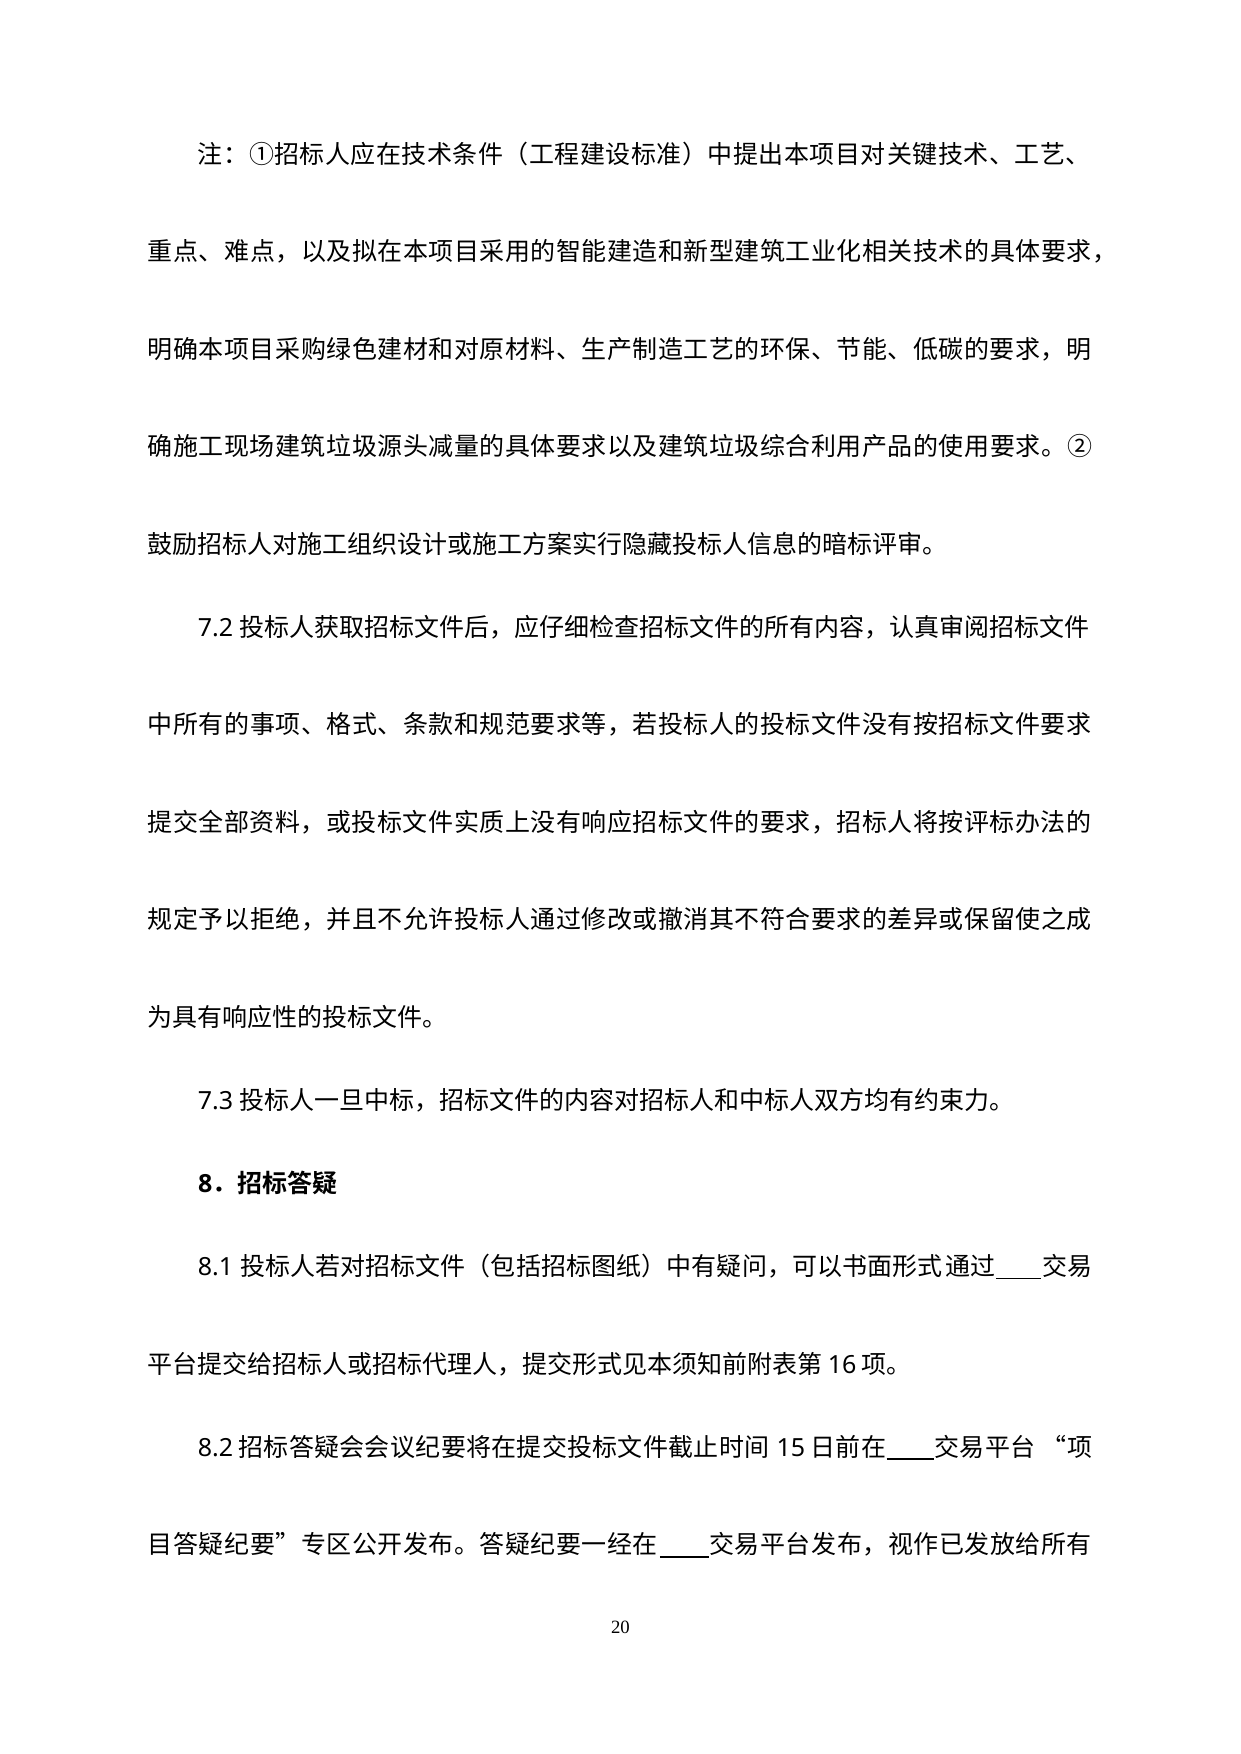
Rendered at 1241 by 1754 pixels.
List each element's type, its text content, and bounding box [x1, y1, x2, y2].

text 7.2 投标人获取招标文件后，应仔细检查招标文件的所有内容，认真审阅招标文件中所有的事项、格式、条款和规范要求等，若投标人的投标文件没有按招标文件要求提交全部资料，或投标文件实质上没有响应招标文件的要求，招标人将按评标办法的规定予以拒绝，并且不允许投标人通过修改或撤消其不符合要求的差异或保留使之成为具有响应性的投标文件。 [148, 593, 1092, 1048]
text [148, 1413, 1092, 1575]
text 8.1 投标人若对招标文件（包括招标图纸）中有疑问，可以书面形式通过 交易平台提交给招标人或招标代理人，提交形式见本须知前附表第16项。 [148, 1232, 1092, 1395]
text 7.3 投标人一旦中标，招标文件的内容对招标人和中标人双方均有约束力。 [148, 1066, 1092, 1131]
text 注：①招标人应在技术条件（工程建设标准）中提出本项目对关键技术、工艺、重点、难点，以及拟在本项目采用的智能建造和新型建筑工业化相关技术的具体要求，明确本项目采购绿色建材和对原材料、生产制造工艺的环保、节能、低碳的要求，明确施工现场建筑垃圾源头减量的具体要求以及建筑垃圾综合利用产品的使用要求。②鼓励招标人对施工组织设计或施工方案实行隐藏投标人信息的暗标评审。 [148, 120, 1092, 575]
text 8．招标答疑 [148, 1149, 1092, 1214]
